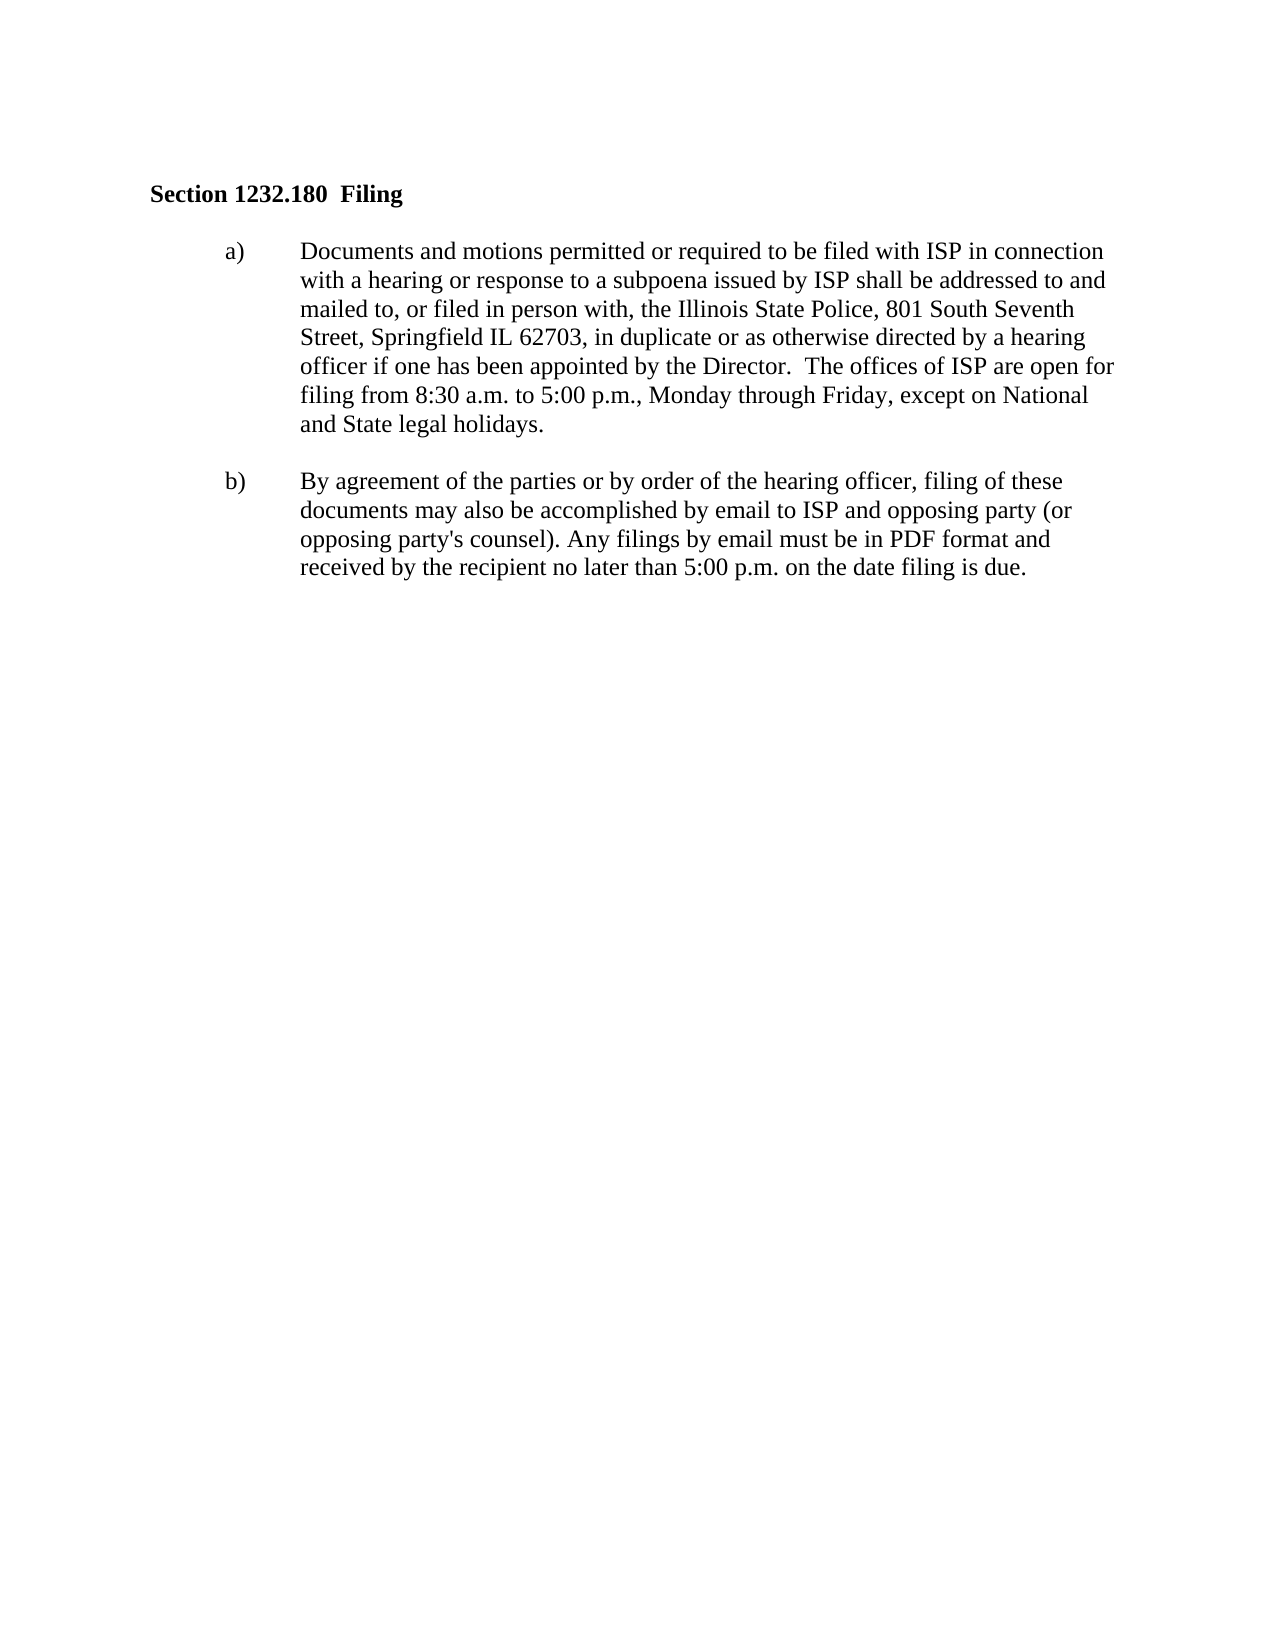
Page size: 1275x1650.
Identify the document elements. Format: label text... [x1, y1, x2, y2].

text b) By agreement of the parties or by order of the hearing officer, filing of these documents may also be accomplished by email to ISP and opposing party (or opposing party's counsel). Any filings by email must be in PDF format and received by the recipient no later than 5:00 p.m. on the date filing is due. [225, 466, 1125, 581]
text Section 1232.180 Filing [150, 179, 1125, 207]
text a) Documents and motions permitted or required to be filed with ISP in connection with a hearing or response to a subpoena issued by ISP shall be addressed to and mailed to, or filed in person with, the Illinois State Police, 801 South Seventh Street, Springfield IL 62703, in duplicate or as otherwise directed by a hearing officer if one has been appointed by the Director. The offices of ISP are open for filing from 8:30 a.m. to 5:00 p.m., Monday through Friday, except on National and State legal holidays. [225, 236, 1125, 437]
